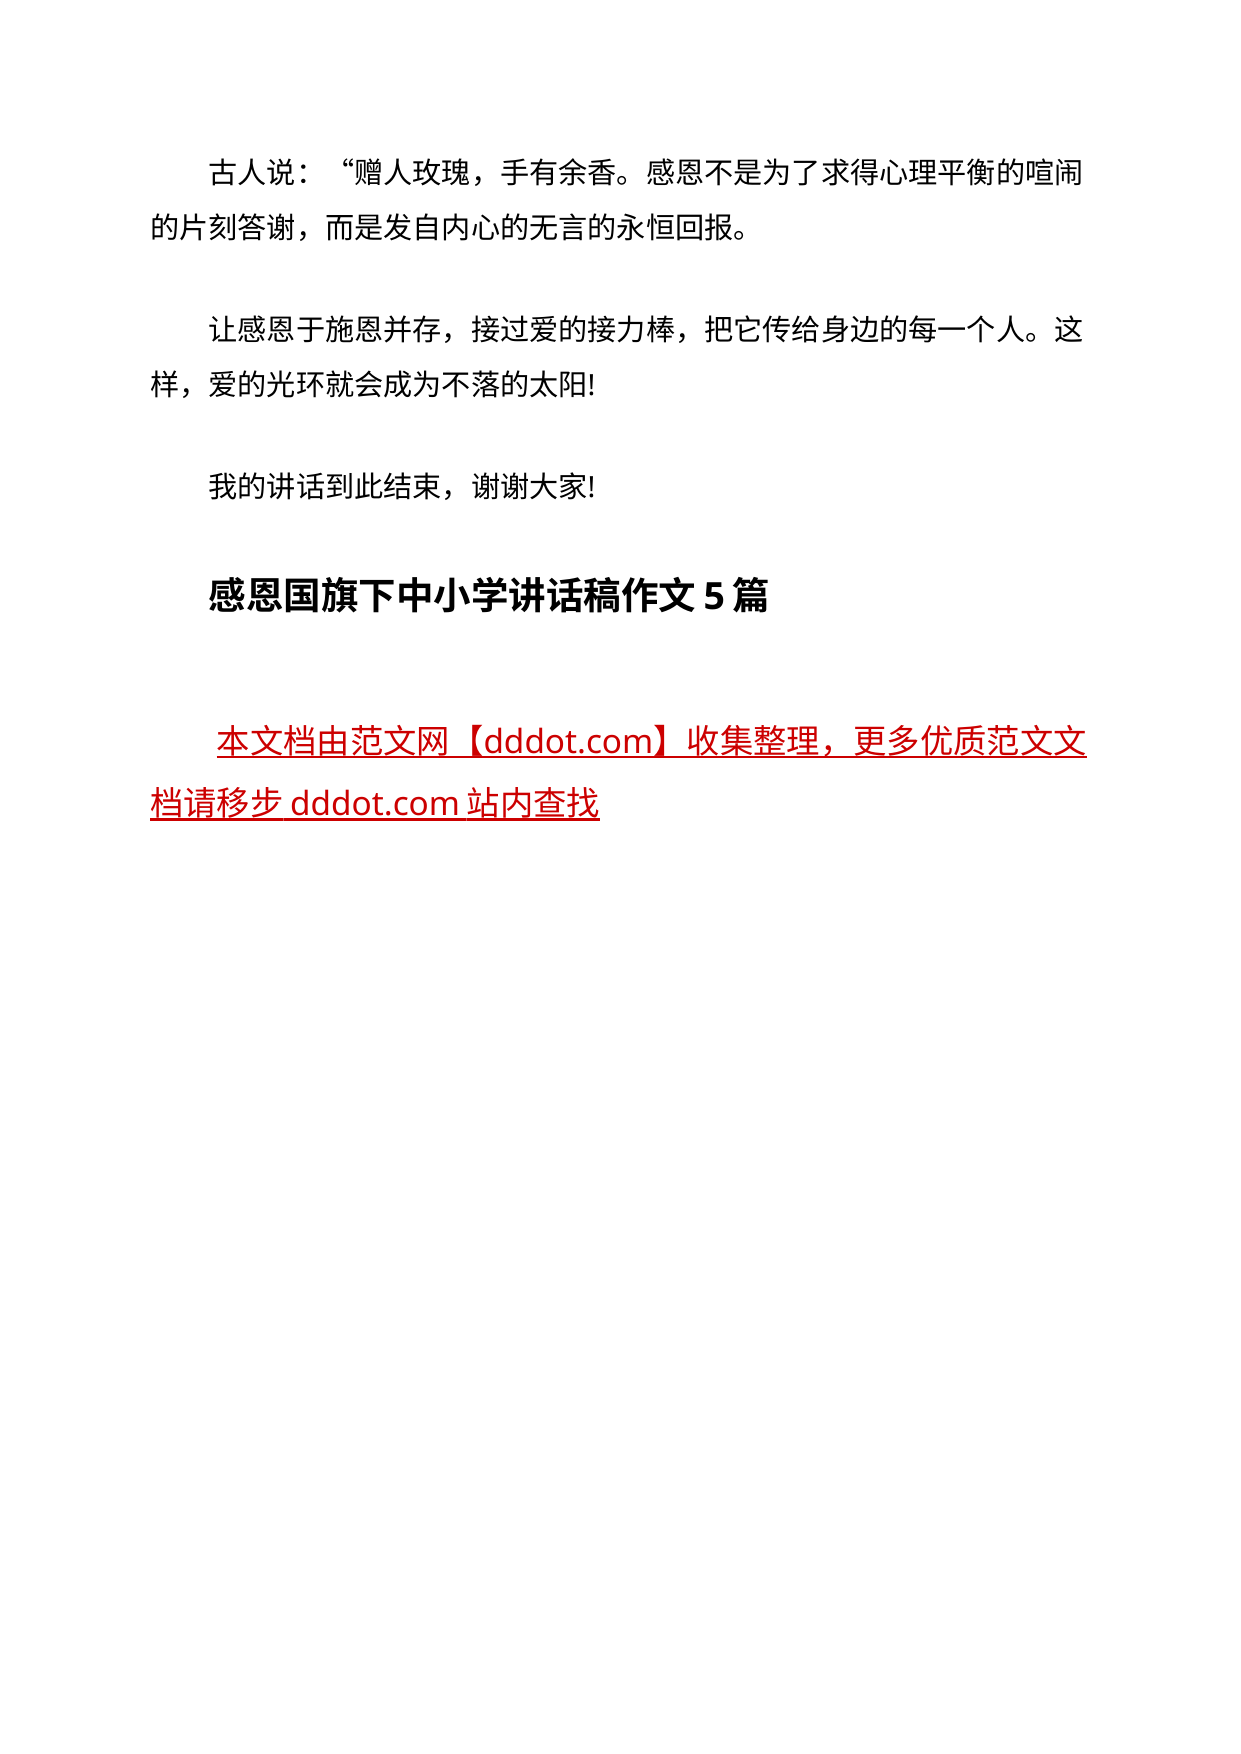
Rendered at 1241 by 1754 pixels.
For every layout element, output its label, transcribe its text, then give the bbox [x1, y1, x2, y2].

text 我的讲话到此结束，谢谢大家! [150, 463, 1090, 506]
text 让感恩于施恩并存，接过爱的接力棒，把它传给身边的每一个人。这样，爱的光环就会成为不落的太阳! [150, 307, 1090, 404]
text 感恩国旗下中小学讲话稿作文5篇 [150, 566, 1090, 620]
text 本文档由范文网【dddot.com】收集整理，更多优质范文文档请移步dddot.com站内查找 [150, 714, 1090, 826]
text 古人说：“赠人玫瑰，手有余香。感恩不是为了求得心理平衡的喧闹的片刻答谢，而是发自内心的无言的永恒回报。 [150, 150, 1090, 247]
